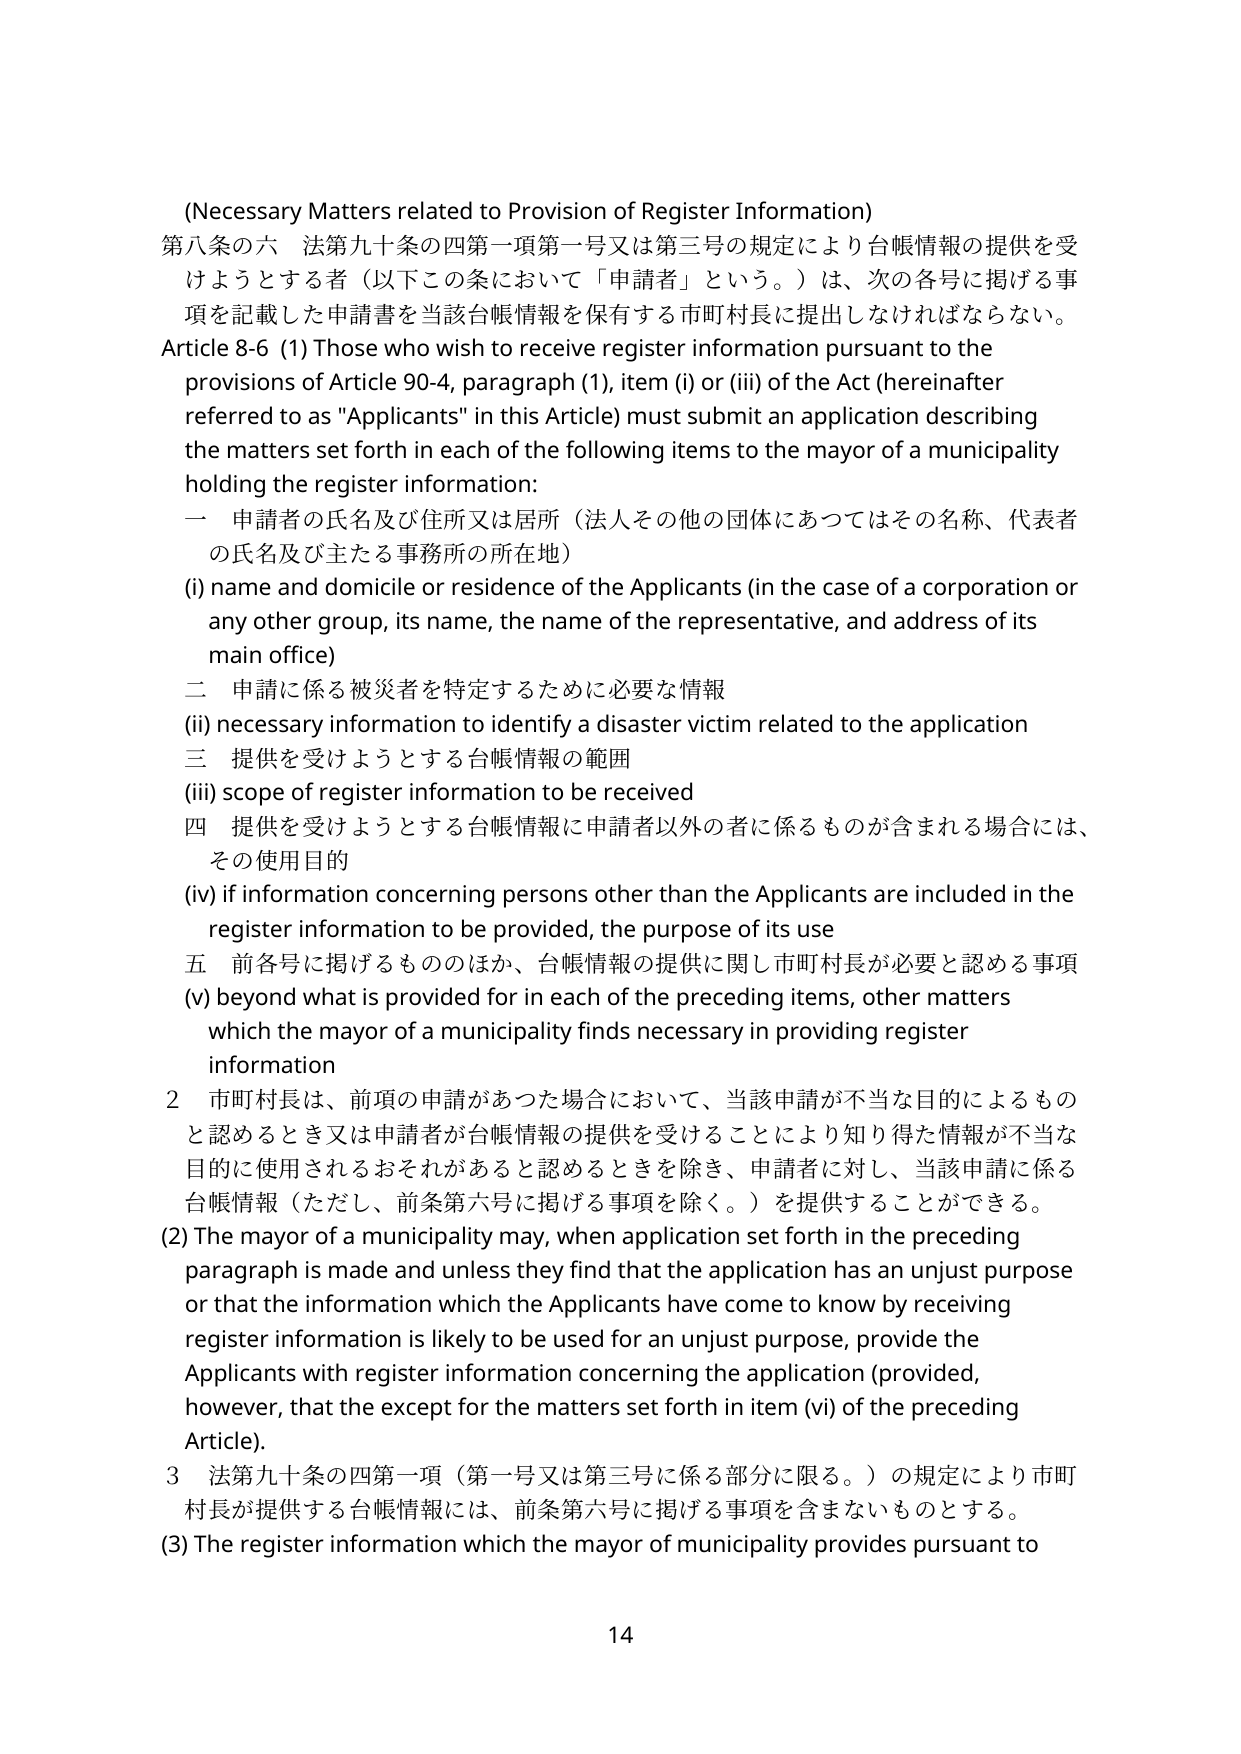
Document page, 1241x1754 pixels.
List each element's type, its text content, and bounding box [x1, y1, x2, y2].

text (ii) necessary information to identify a disaster victim related to the application [184, 706, 1079, 740]
text (v) beyond what is provided for in each of the preceding items, other matters which the mayor of a municipality finds necessary in providing register information [184, 979, 1079, 1082]
text ３ 法第九十条の四第一項（第一号又は第三号に係る部分に限る。）の規定により市町村長が提供する台帳情報には、前条第六号に掲げる事項を含まないものとする。 [161, 1458, 1079, 1526]
text 二 申請に係る被災者を特定するために必要な情報 [184, 672, 1079, 706]
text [161, 1526, 1079, 1560]
text (iii) scope of register information to be received [184, 774, 1079, 809]
text (iv) if information concerning persons other than the Applicants are included in the register information to be provided, the purpose of its use [184, 877, 1079, 945]
text 三 提供を受けようとする台帳情報の範囲 [184, 740, 1079, 774]
text 五 前各号に掲げるもののほか、台帳情報の提供に関し市町村長が必要と認める事項 [184, 945, 1079, 979]
text (i) name and domicile or residence of the Applicants (in the case of a corporation or any other group, its name, the name of the representative, and address of its main office) [184, 569, 1079, 672]
text 四 提供を受けようとする台帳情報に申請者以外の者に係るものが含まれる場合には、その使用目的 [184, 809, 1079, 877]
text Article 8-6 (1) Those who wish to receive register information pursuant to the provisions of Article 90-4, paragraph (1), item (i) or (iii) of the Act (hereinafter referred to as "Applicants" in this Article) must submit an application describing the matters set forth in each of the following items to the mayor of a municipality holding the register information: [161, 330, 1079, 501]
text (Necessary Matters related to Provision of Register Information) [184, 194, 1079, 228]
text ２ 市町村長は、前項の申請があつた場合において、当該申請が不当な目的によるものと認めるとき又は申請者が台帳情報の提供を受けることにより知り得た情報が不当な目的に使用されるおそれがあると認めるときを除き、申請者に対し、当該申請に係る台帳情報（ただし、前条第六号に掲げる事項を除く。）を提供することができる。 [161, 1082, 1079, 1219]
text 一 申請者の氏名及び住所又は居所（法人その他の団体にあつてはその名称、代表者の氏名及び主たる事務所の所在地） [184, 501, 1079, 569]
text (2) The mayor of a municipality may, when application set forth in the preceding paragraph is made and unless they find that the application has an unjust purpose or that the information which the Applicants have come to know by receiving register information is likely to be used for an unjust purpose, provide the Applicants with register information concerning the application (provided, however, that the except for the matters set forth in item (vi) of the preceding Article). [161, 1219, 1079, 1458]
text 第八条の六 法第九十条の四第一項第一号又は第三号の規定により台帳情報の提供を受けようとする者（以下この条において「申請者」という。）は、次の各号に掲げる事項を記載した申請書を当該台帳情報を保有する市町村長に提出しなければならない。 [161, 228, 1079, 330]
